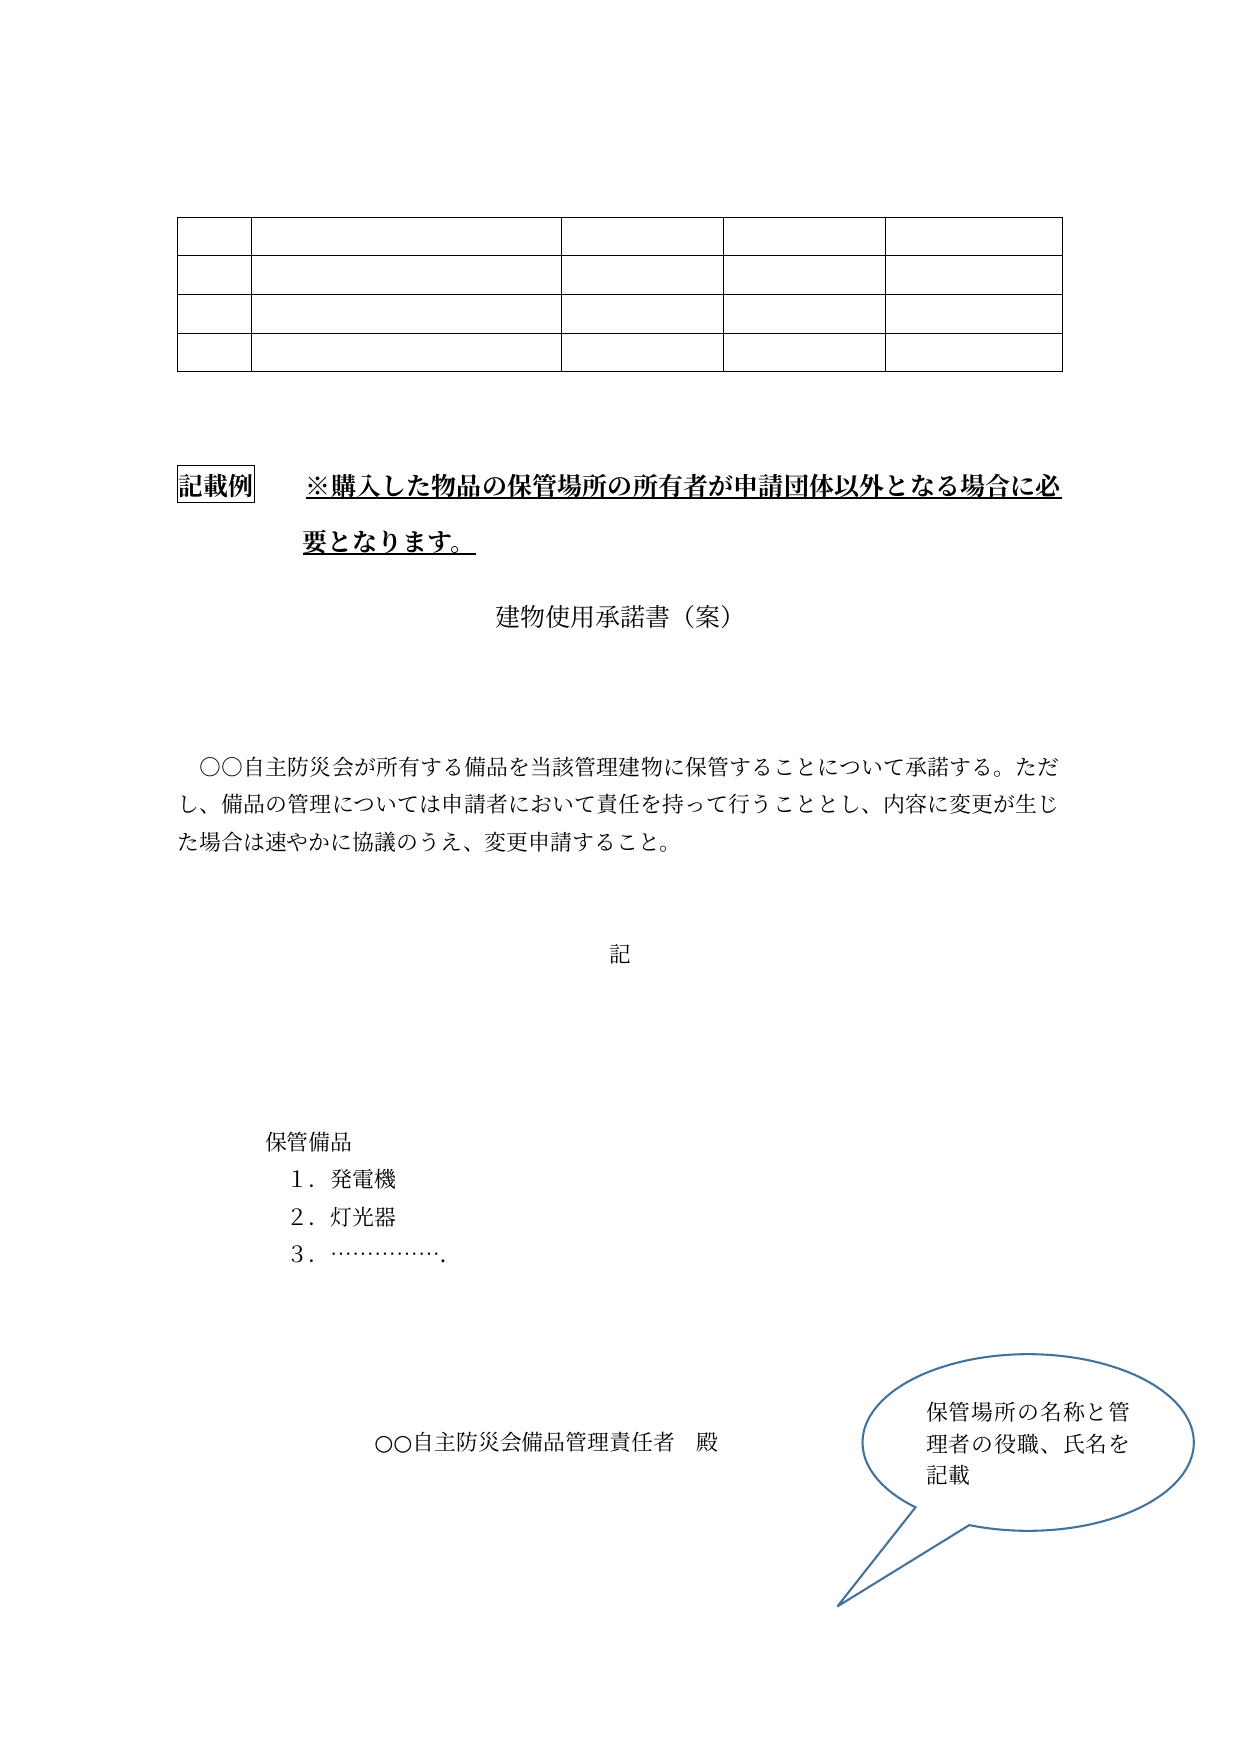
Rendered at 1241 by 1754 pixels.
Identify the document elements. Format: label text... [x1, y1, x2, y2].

text ２．灯光器 [177, 1197, 1063, 1234]
text ○○自主防災会備品管理責任者 殿 [864, 1422, 1063, 1459]
text ３．……………. [177, 1234, 1063, 1272]
table_cell [724, 256, 885, 294]
subtitle 記 [177, 934, 1063, 972]
text 保管備品 [177, 1122, 1063, 1159]
table_cell [562, 334, 723, 371]
text １．発電機 [177, 1159, 1063, 1197]
text 建物使用承諾書（案） [177, 597, 1063, 634]
table_cell [252, 256, 561, 294]
table_cell [252, 218, 561, 255]
table_cell [886, 256, 1062, 294]
table_cell [886, 218, 1062, 255]
text ○○自主防災会が所有する備品を当該管理建物に保管することについて承諾する。ただし、備品の管理については申請者において責任を持って行うこととし、内容に変更が生じた場合は速やかに協議のうえ、変更申請すること。 [177, 747, 1063, 859]
text 記載例 ※購入した物品の保管場所の所有者が申請団体以外となる場合に必要となります。 [177, 447, 1063, 559]
table_cell [724, 334, 885, 371]
table_cell [252, 334, 561, 371]
table_cell [178, 256, 251, 294]
table_cell [178, 334, 251, 371]
table_cell [562, 218, 723, 255]
table_cell [886, 295, 1062, 332]
table_cell [252, 295, 561, 332]
table_cell [562, 256, 723, 294]
table_cell [562, 295, 723, 332]
table_cell [724, 295, 885, 332]
table_cell [178, 218, 251, 255]
table_cell [886, 334, 1062, 371]
table_cell [724, 218, 885, 255]
text ○○自主防災会備品管理責任者 殿 [177, 1422, 865, 1459]
table_cell [178, 295, 251, 332]
